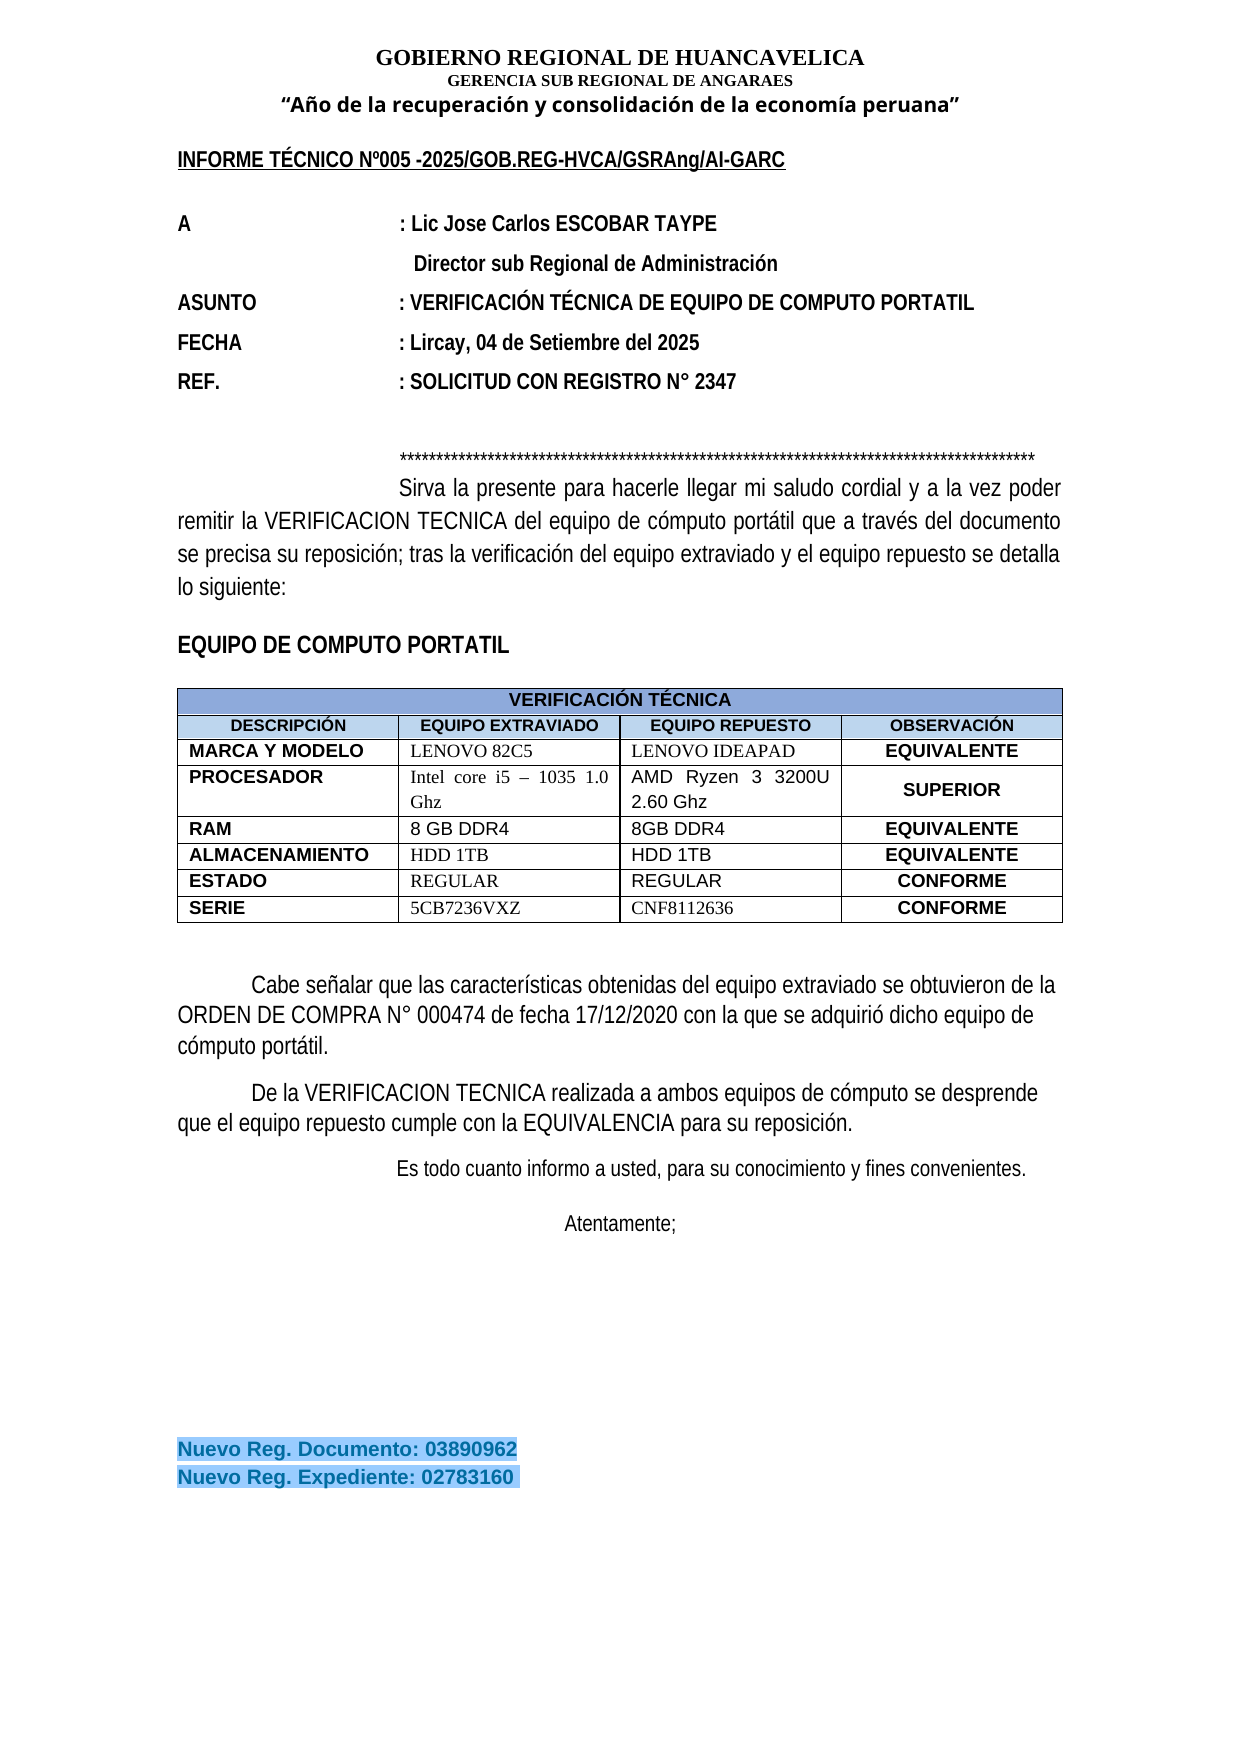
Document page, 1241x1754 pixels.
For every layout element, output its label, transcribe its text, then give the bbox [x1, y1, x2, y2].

table_cell HDD 1TB [399, 844, 619, 869]
text Nuevo Reg. Documento: 03890962 Nuevo Reg. Expediente: 02783160 [177, 1437, 1063, 1488]
text Es todo cuanto informo a usted, para su conocimiento y fines convenientes. [177, 1155, 1063, 1181]
text INFORME TÉCNICO Nº005 -2025/GOB.REG-HVCA/GSRAng/AI-GARC [177, 146, 1116, 172]
table_cell LENOVO 82C5 [399, 740, 619, 765]
table_cell MARCA Y MODELO [178, 740, 398, 765]
table_cell 8 GB DDR4 [399, 817, 619, 843]
table_cell REGULAR [399, 870, 619, 896]
table_cell HDD 1TB [621, 844, 841, 869]
table_cell ESTADO [178, 870, 398, 896]
table_cell 5CB7236VXZ [399, 897, 619, 922]
table_cell Intel core i5 – 1035 1.0 Ghz [399, 766, 619, 816]
table_cell CONFORME [842, 897, 1062, 922]
table_cell CNF8112636 [621, 897, 841, 922]
table_cell EQUIVALENTE [842, 844, 1062, 869]
table_cell RAM [178, 817, 398, 843]
table_cell EQUIPO REPUESTO [621, 716, 841, 738]
table_cell DESCRIPCIÓN [178, 716, 398, 738]
table_cell PROCESADOR [178, 766, 398, 816]
table_cell AMD Ryzen 3 3200U 2.60 Ghz [621, 766, 841, 816]
text Director sub Regional de Administración [310, 250, 1063, 276]
table_cell EQUIPO EXTRAVIADO [399, 716, 619, 738]
text FECHA : Lircay, 04 de Setiembre del 2025 [177, 329, 1116, 355]
text De la VERIFICACION TECNICA realizada a ambos equipos de cómputo se desprende que el equipo repuesto cumple con la EQUIVALENCIA para su reposición. [177, 1078, 1063, 1137]
text Sirva la presente para hacerle llegar mi saludo cordial y a la vez poder remitir la VERIFICACION TECNICA del equipo de cómputo portátil que a través del documento se precisa su reposición; tras la verificación del equipo extraviado y el equipo repuesto se detalla lo siguiente: [177, 473, 1063, 601]
table_cell ALMACENAMIENTO [178, 844, 398, 869]
table_cell EQUIVALENTE [842, 740, 1062, 765]
text Atentamente; [177, 1210, 1063, 1237]
text EQUIPO DE COMPUTO PORTATIL [177, 630, 1063, 659]
table_cell CONFORME [842, 870, 1062, 896]
table_header VERIFICACIÓN TÉCNICA [178, 689, 1062, 714]
text Cabe señalar que las características obtenidas del equipo extraviado se obtuvieron de la ORDEN DE COMPRA N° 000474 de fecha 17/12/2020 con la que se adquirió dicho equipo de cómputo portátil. [177, 970, 1063, 1059]
table_cell OBSERVACIÓN [842, 716, 1062, 738]
table_cell SUPERIOR [842, 766, 1062, 816]
table_cell 8GB DDR4 [621, 817, 841, 843]
table_cell EQUIVALENTE [842, 817, 1062, 843]
table_cell SERIE [178, 897, 398, 922]
text *************************************************************************************** [207, 447, 1063, 473]
text A : Lic Jose Carlos ESCOBAR TAYPE [177, 210, 1063, 237]
text REF. : SOLICITUD CON REGISTRO N° 2347 [177, 368, 1116, 394]
table_cell REGULAR [621, 870, 841, 896]
text ASUNTO : VERIFICACIÓN TÉCNICA DE EQUIPO DE COMPUTO PORTATIL [177, 289, 1116, 316]
table_cell LENOVO IDEAPAD [621, 740, 841, 765]
